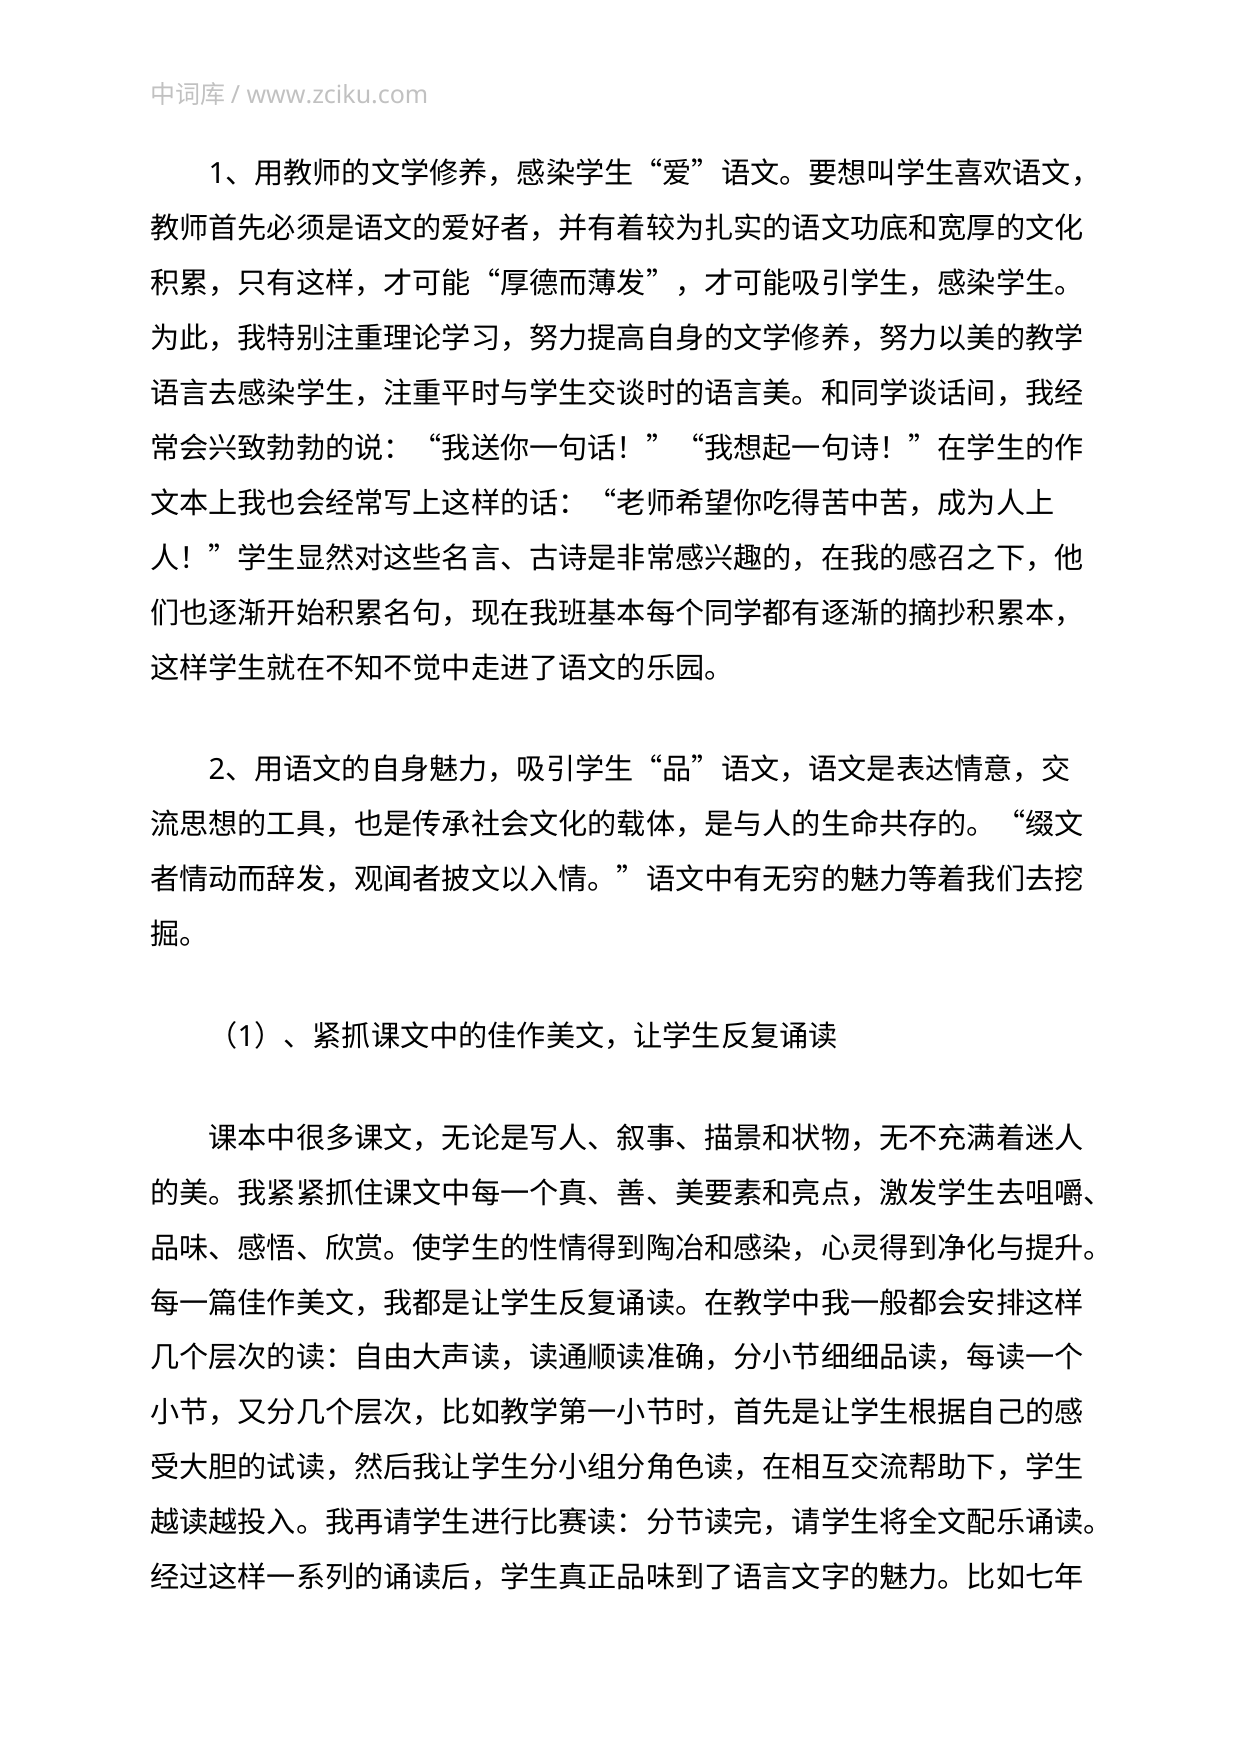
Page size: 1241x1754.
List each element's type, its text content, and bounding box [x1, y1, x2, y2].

text 2、用语文的自身魅力，吸引学生“品”语文，语文是表达情意，交流思想的工具，也是传承社会文化的载体，是与人的生命共存的。“缀文者情动而辞发，观闻者披文以入情。”语文中有无穷的魅力等着我们去挖掘。 [150, 746, 1090, 953]
text 1、用教师的文学修养，感染学生“爱”语文。要想叫学生喜欢语文，教师首先必须是语文的爱好者，并有着较为扎实的语文功底和宽厚的文化积累，只有这样，才可能“厚德而薄发”，才可能吸引学生，感染学生。为此，我特别注重理论学习，努力提高自身的文学修养，努力以美的教学语言去感染学生，注重平时与学生交谈时的语言美。和同学谈话间，我经常会兴致勃勃的说：“我送你一句话！”“我想起一句诗！”在学生的作文本上我也会经常写上这样的话：“老师希望你吃得苦中苦，成为人上人！”学生显然对这些名言、古诗是非常感兴趣的，在我的感召之下，他们也逐渐开始积累名句，现在我班基本每个同学都有逐渐的摘抄积累本，这样学生就在不知不觉中走进了语文的乐园。 [150, 150, 1090, 686]
text （1）、紧抓课文中的佳作美文，让学生反复诵读 [150, 1012, 1090, 1055]
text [150, 1114, 1090, 1596]
